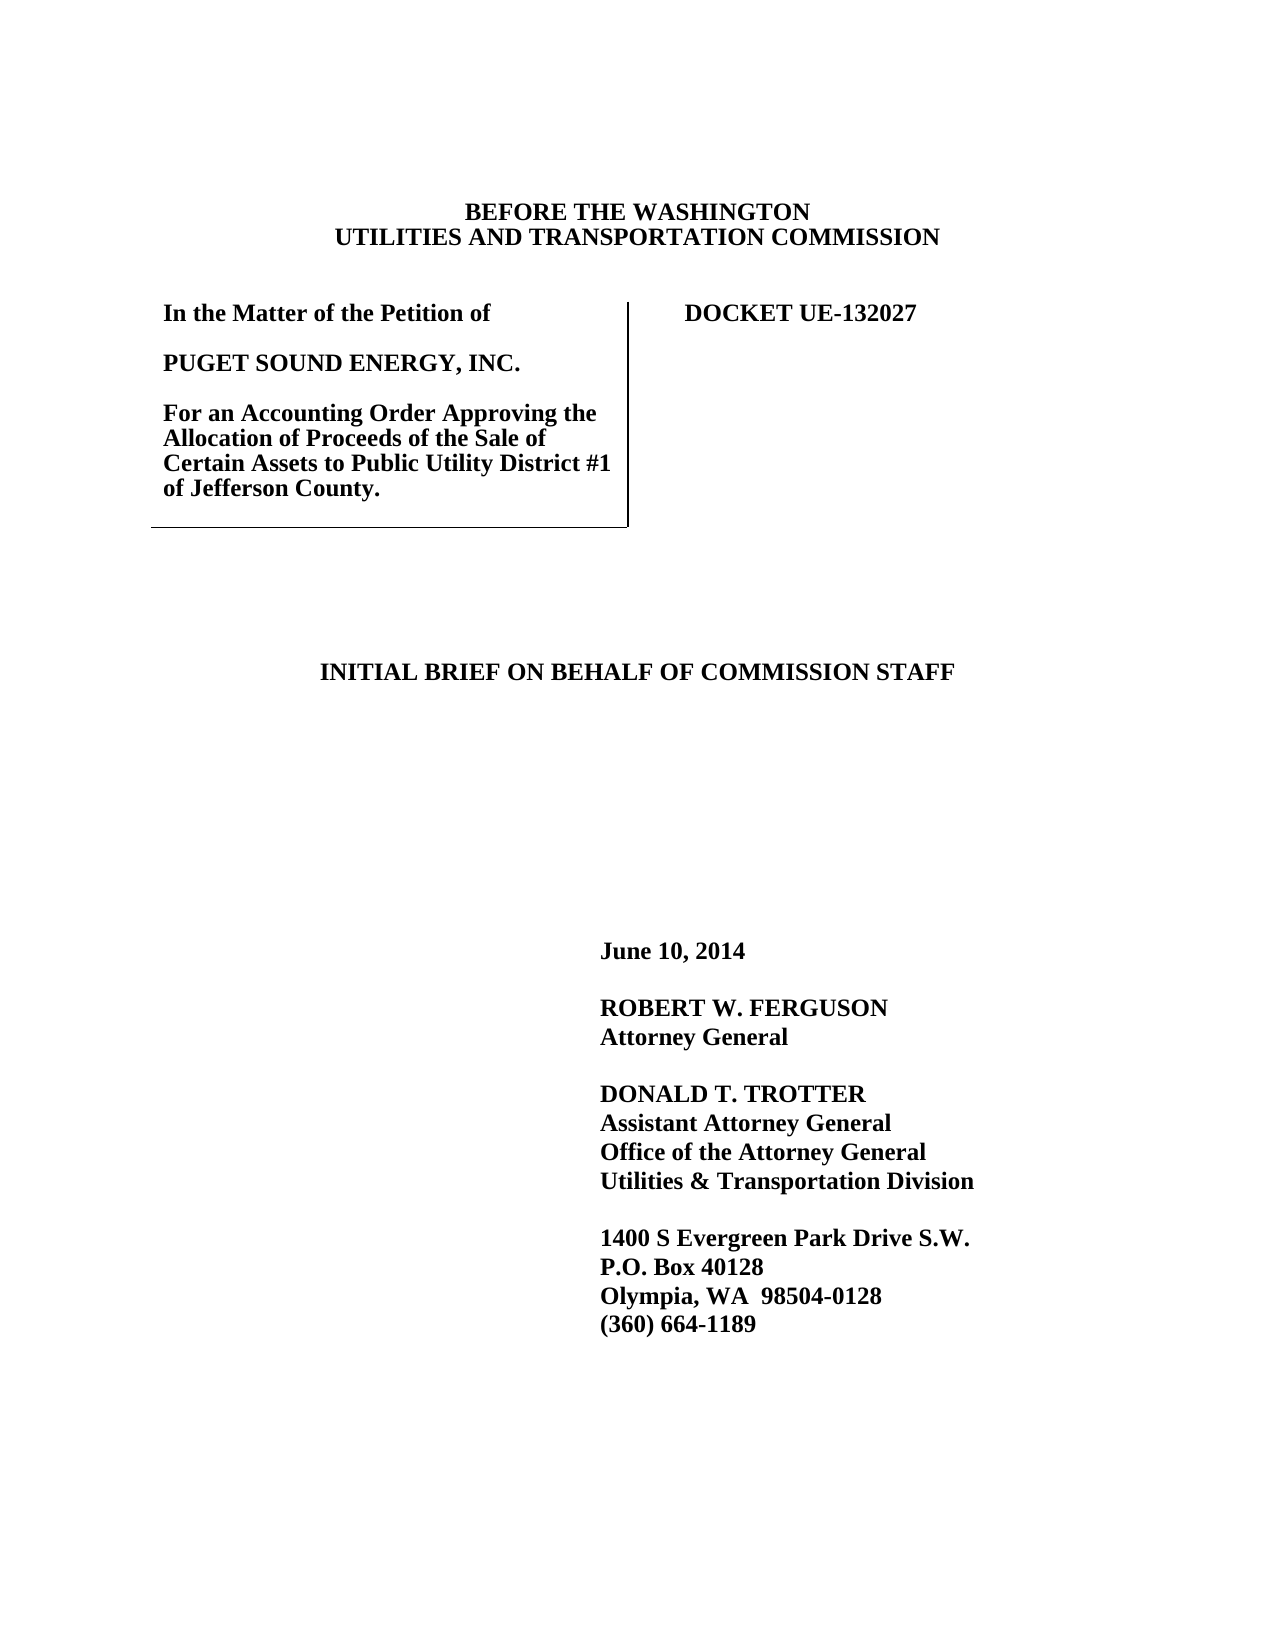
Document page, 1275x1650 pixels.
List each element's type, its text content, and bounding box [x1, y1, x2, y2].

table_header DOCKET UE-132027 [629, 302, 1105, 527]
text Assistant Attorney General [150, 1108, 1125, 1137]
text Olympia, WA 98504-0128 [150, 1281, 1125, 1309]
table_header In the Matter of the Petition of PUGET SOUND ENERGY, INC. For an Accounting Order Approving the Allocation of Proceeds of the Sale of Certain Assets to Public Utility District #1 of Jefferson County. [151, 302, 627, 527]
text Office of the Attorney General [150, 1137, 1125, 1166]
text P.O. Box 40128 [150, 1252, 1125, 1281]
text INITIAL BRIEF ON BEHALF OF COMMISSION STAFF [150, 661, 1125, 686]
text ROBERT W. FERGUSON [150, 993, 1125, 1022]
text BEFORE THE WASHINGTON [150, 200, 1125, 225]
text Utilities & Transportation Division [150, 1166, 1125, 1194]
text Attorney General [150, 1022, 1125, 1051]
text DONALD T. TROTTER [150, 1079, 1125, 1108]
text UTILITIES AND TRANSPORTATION COMMISSION [150, 225, 1125, 250]
text June 10, 2014 [525, 936, 1125, 964]
text 1400 S Evergreen Park Drive S.W. [150, 1223, 1125, 1252]
text (360) 664-1189 [150, 1309, 1125, 1338]
